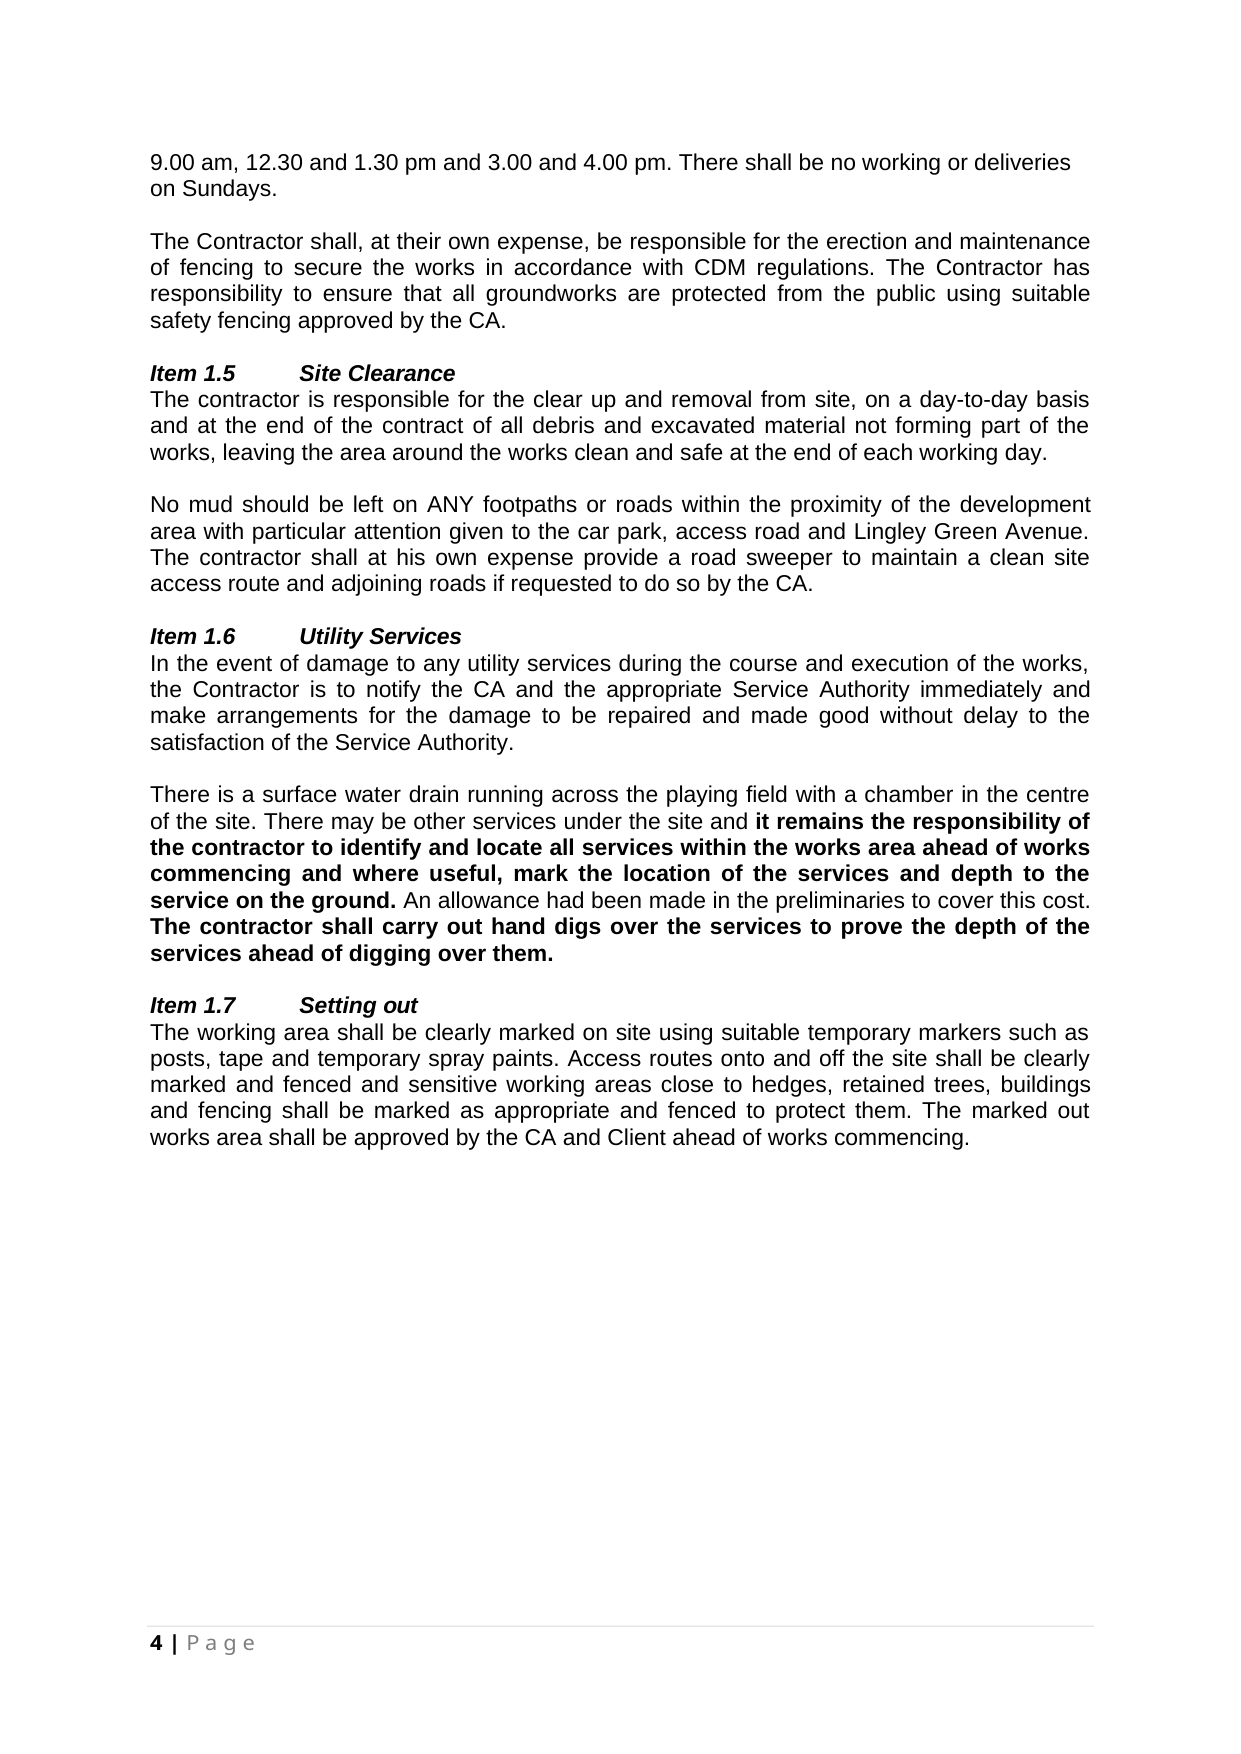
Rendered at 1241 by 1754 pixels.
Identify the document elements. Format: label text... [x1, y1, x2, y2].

text There is a surface water drain running across the playing field with a chamber in the centre of the site. There may be other services under the site and it remains the responsibility of the contractor to identify and locate all services within the works area ahead of works commencing and where useful, mark the location of the services and depth to the service on the ground. An allowance had been made in the preliminaries to cover this cost. The contractor shall carry out hand digs over the services to prove the depth of the services ahead of digging over them. [150, 781, 1091, 966]
subtitle Item 1.6 Utility Services [150, 623, 1121, 649]
text The contractor is responsible for the clear up and removal from site, on a day-to-day basis and at the end of the contract of all debris and excavated material not forming part of the works, leaving the area around the works clean and safe at the end of each working day. [150, 386, 1091, 465]
subtitle Item 1.7 Setting out [150, 992, 1121, 1018]
text The working area shall be clearly marked on site using suitable temporary markers such as posts, tape and temporary spray paints. Access routes onto and off the site shall be clearly marked and fenced and sensitive working areas close to hedges, retained trees, buildings and fencing shall be marked as appropriate and fenced to protect them. The marked out works area shall be approved by the CA and Client ahead of works commencing. [150, 1018, 1091, 1150]
text No mud should be left on ANY footpaths or roads within the proximity of the development area with particular attention given to the car park, access road and Lingley Green Avenue. The contractor shall at his own expense provide a road sweeper to maintain a clean site access route and adjoining roads if requested to do so by the CA. [150, 491, 1091, 597]
text In the event of damage to any utility services during the course and execution of the works, the Contractor is to notify the CA and the appropriate Service Authority immediately and make arrangements for the damage to be repaired and made good without delay to the satisfaction of the Service Authority. [150, 649, 1091, 755]
text 9.00 am, 12.30 and 1.30 pm and 3.00 and 4.00 pm. There shall be no working or deliveries on Sundays. [150, 149, 1091, 201]
text The Contractor shall, at their own expense, be responsible for the erection and maintenance of fencing to secure the works in accordance with CDM regulations. The Contractor has responsibility to ensure that all groundworks are protected from the public using suitable safety fencing approved by the CA. [150, 228, 1091, 333]
subtitle Item 1.5 Site Clearance [150, 359, 1121, 386]
